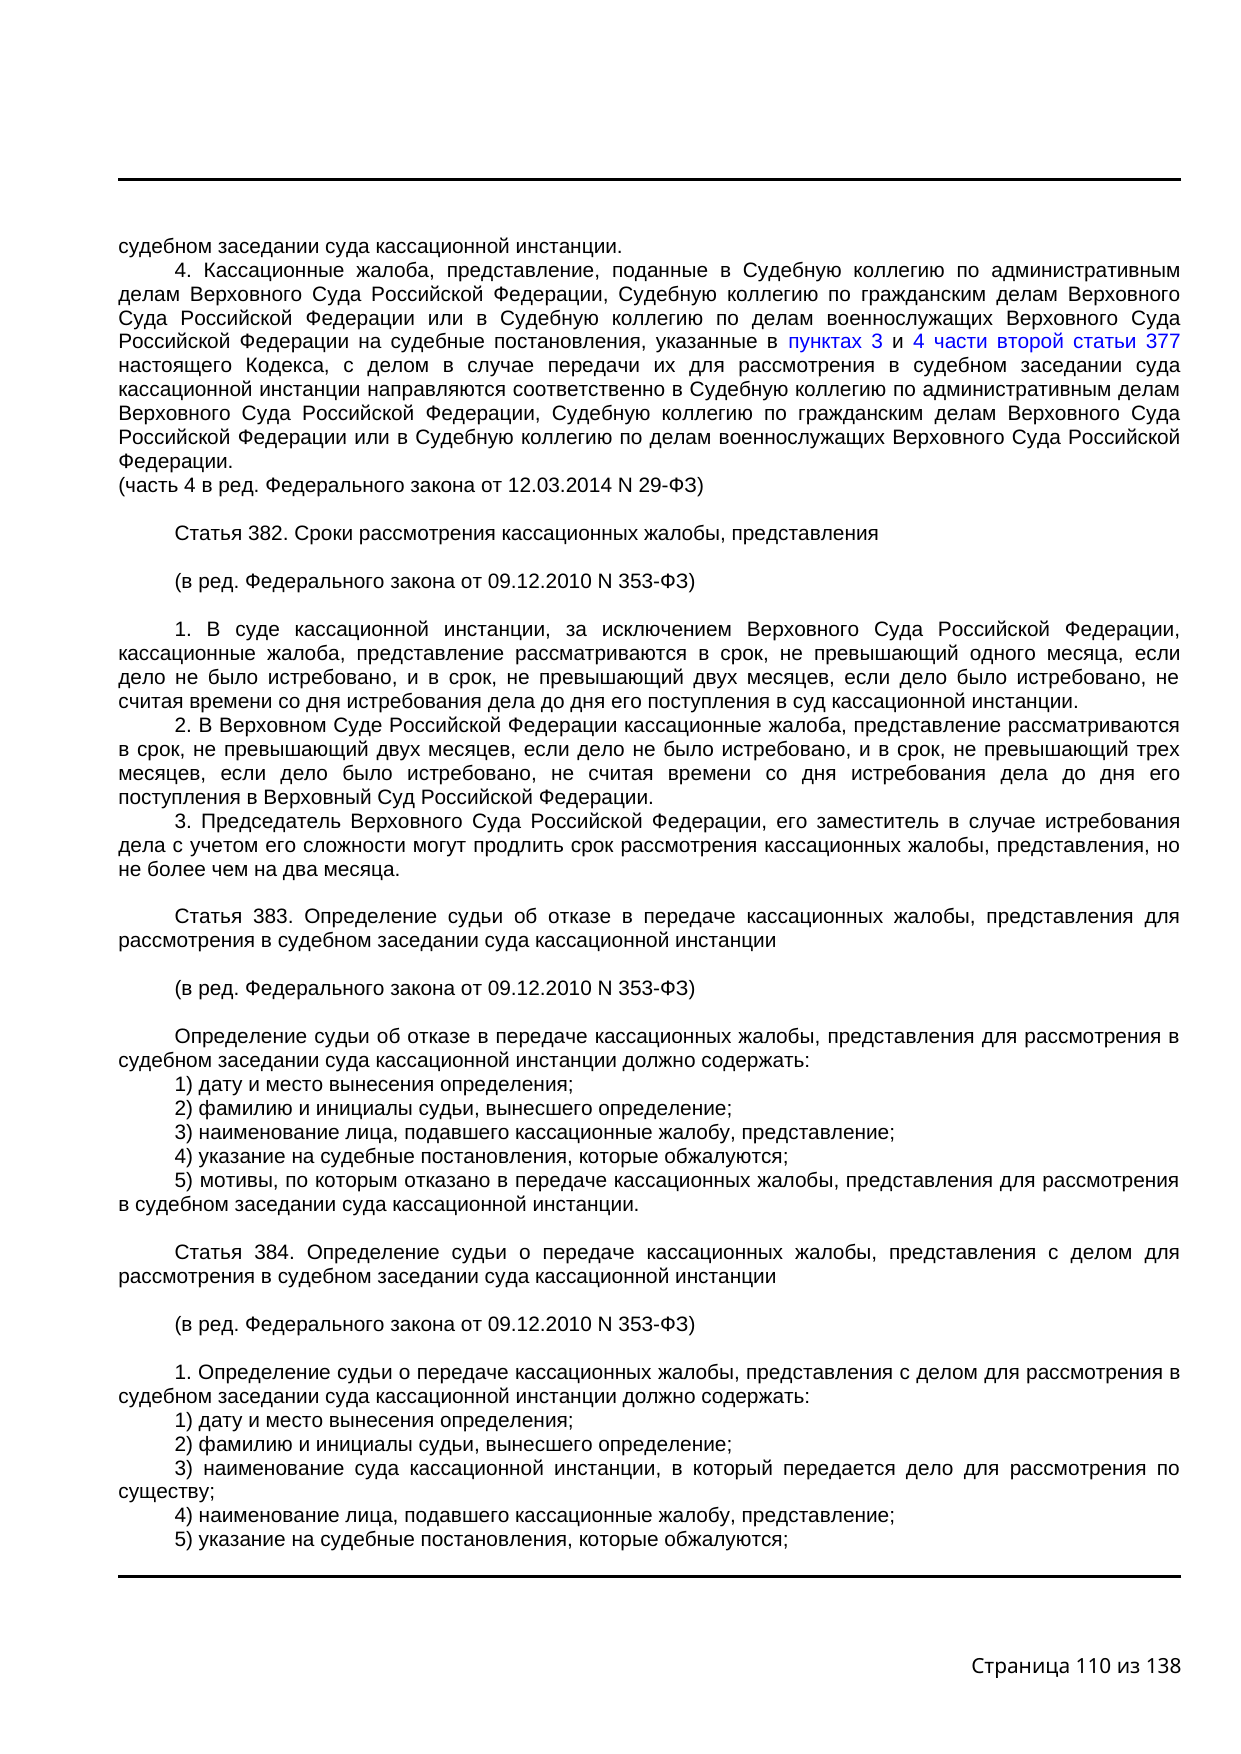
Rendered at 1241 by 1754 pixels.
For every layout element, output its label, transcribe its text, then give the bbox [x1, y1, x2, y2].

text (в ред. Федерального закона от 09.12.2010 N 353-ФЗ) [118, 976, 1181, 1000]
text (часть 4 в ред. Федерального закона от 12.03.2014 N 29-ФЗ) [118, 473, 1181, 497]
text 5) указание на судебные постановления, которые обжалуются; [118, 1527, 1181, 1551]
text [118, 233, 1181, 257]
text 2. В Верховном Суде Российской Федерации кассационные жалоба, представление рассматриваются в срок, не превышающий двух месяцев, если дело не было истребовано, и в срок, не превышающий трех месяцев, если дело было истребовано, не считая времени со дня истребования дела до дня его поступления в Верховный Суд Российской Федерации. [118, 713, 1181, 808]
text (в ред. Федерального закона от 09.12.2010 N 353-ФЗ) [118, 1312, 1181, 1336]
text 2) фамилию и инициалы судьи, вынесшего определение; [118, 1096, 1181, 1120]
text 3. Председатель Верховного Суда Российской Федерации, его заместитель в случае истребования дела с учетом его сложности могут продлить срок рассмотрения кассационных жалобы, представления, но не более чем на два месяца. [118, 808, 1181, 880]
text Статья 383. Определение судьи об отказе в передаче кассационных жалобы, представления для рассмотрения в судебном заседании суда кассационной инстанции [118, 904, 1181, 952]
text 2) фамилию и инициалы судьи, вынесшего определение; [118, 1431, 1181, 1455]
text 1. В суде кассационной инстанции, за исключением Верховного Суда Российской Федерации, кассационные жалоба, представление рассматриваются в срок, не превышающий одного месяца, если дело не было истребовано, и в срок, не превышающий двух месяцев, если дело было истребовано, не считая времени со дня истребования дела до дня его поступления в суд кассационной инстанции. [118, 617, 1181, 713]
text 1) дату и место вынесения определения; [118, 1407, 1181, 1431]
text 4. Кассационные жалоба, представление, поданные в Судебную коллегию по административным делам Верховного Суда Российской Федерации, Судебную коллегию по гражданским делам Верховного Суда Российской Федерации или в Судебную коллегию по делам военнослужащих Верховного Суда Российской Федерации на судебные постановления, указанные в пунктах 3 и 4 части второй статьи 377 настоящего Кодекса, с делом в случае передачи их для рассмотрения в судебном заседании суда кассационной инстанции направляются соответственно в Судебную коллегию по административным делам Верховного Суда Российской Федерации, Судебную коллегию по гражданским делам Верховного Суда Российской Федерации или в Судебную коллегию по делам военнослужащих Верховного Суда Российской Федерации. [118, 257, 1181, 473]
text 3) наименование лица, подавшего кассационные жалобу, представление; [118, 1120, 1181, 1144]
text (в ред. Федерального закона от 09.12.2010 N 353-ФЗ) [118, 569, 1181, 593]
text 4) указание на судебные постановления, которые обжалуются; [118, 1144, 1181, 1168]
text 1. Определение судьи о передаче кассационных жалобы, представления с делом для рассмотрения в судебном заседании суда кассационной инстанции должно содержать: [118, 1359, 1181, 1407]
text 1) дату и место вынесения определения; [118, 1072, 1181, 1096]
text Статья 384. Определение судьи о передаче кассационных жалобы, представления с делом для рассмотрения в судебном заседании суда кассационной инстанции [118, 1240, 1181, 1288]
text Статья 382. Сроки рассмотрения кассационных жалобы, представления [118, 521, 1181, 545]
text 4) наименование лица, подавшего кассационные жалобу, представление; [118, 1503, 1181, 1527]
text 5) мотивы, по которым отказано в передаче кассационных жалобы, представления для рассмотрения в судебном заседании суда кассационной инстанции. [118, 1168, 1181, 1216]
text Определение судьи об отказе в передаче кассационных жалобы, представления для рассмотрения в судебном заседании суда кассационной инстанции должно содержать: [118, 1024, 1181, 1072]
text 3) наименование суда кассационной инстанции, в который передается дело для рассмотрения по существу; [118, 1455, 1181, 1503]
